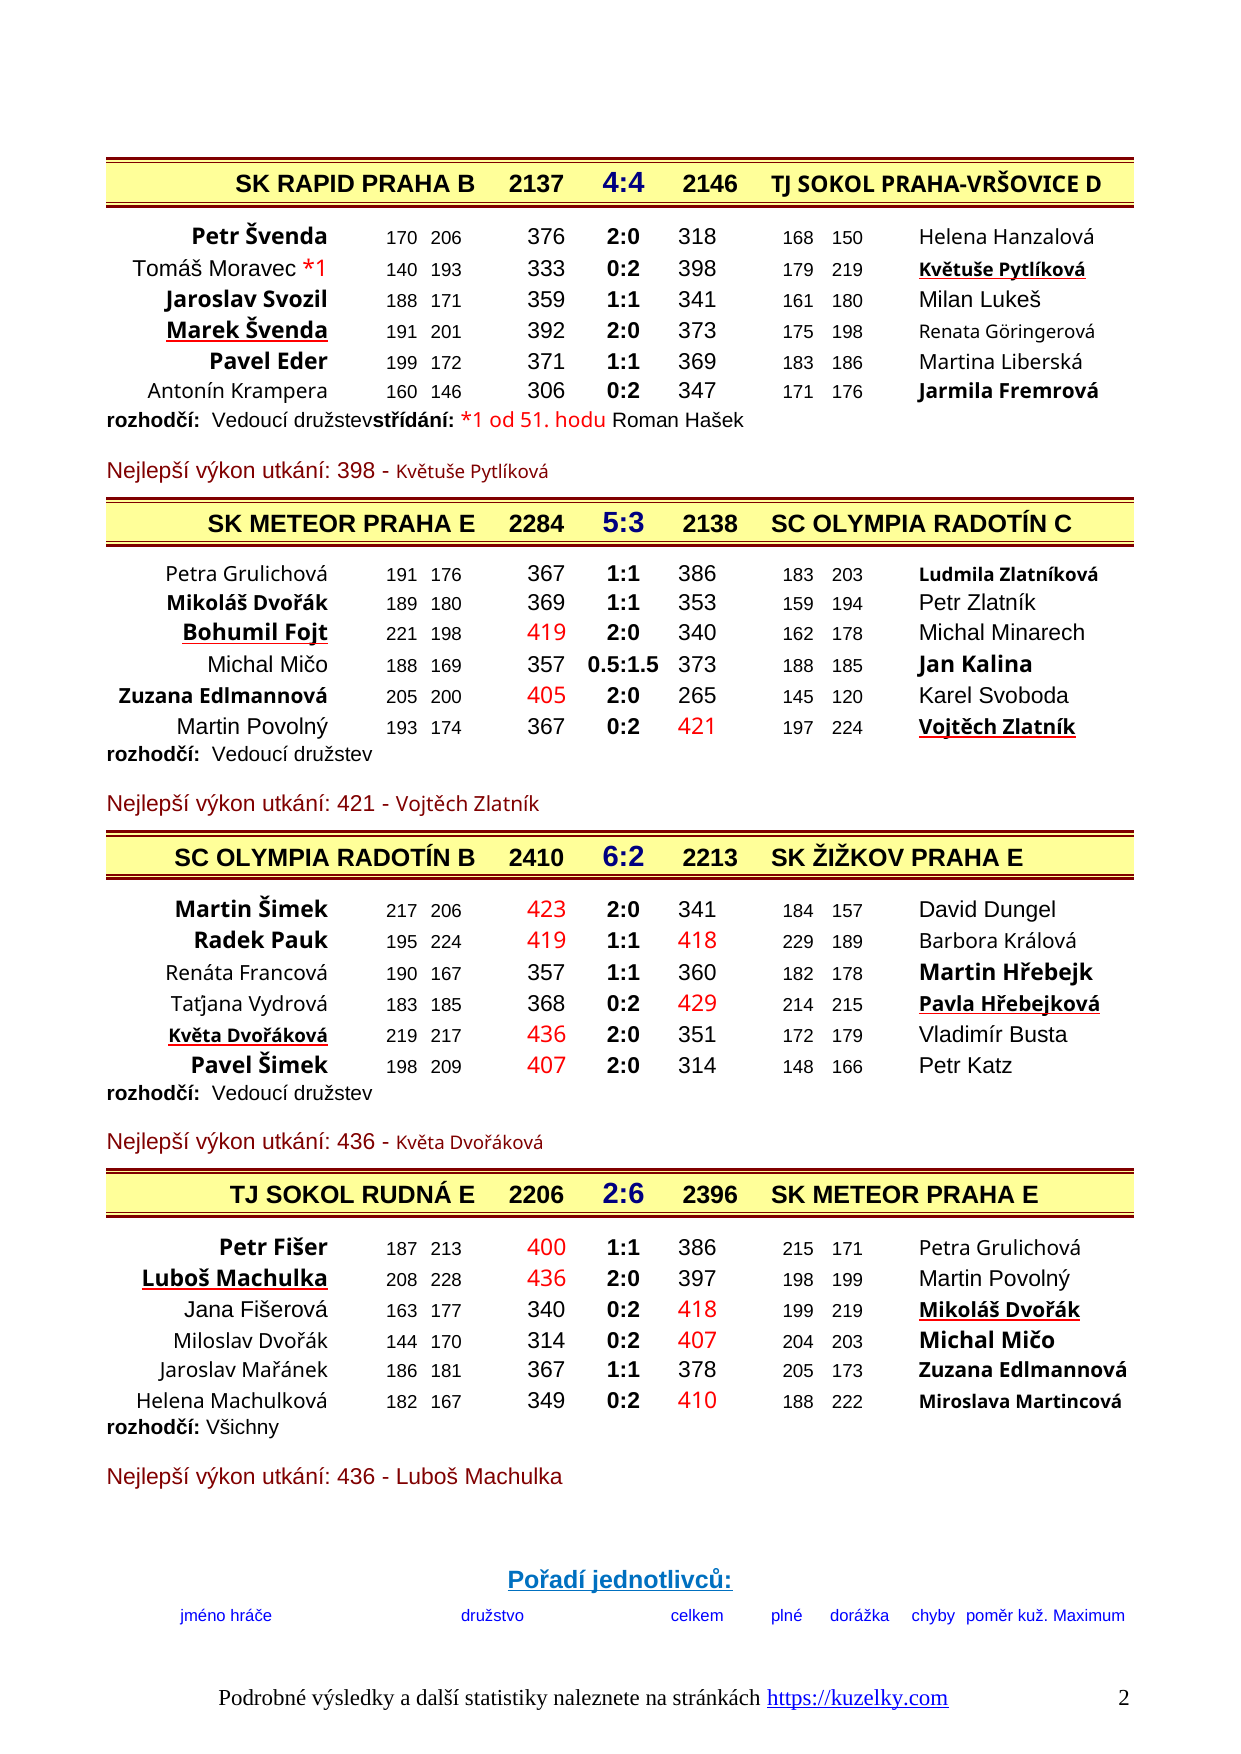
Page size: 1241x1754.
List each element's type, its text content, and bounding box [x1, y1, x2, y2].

text rozhodčí: Všichny [106, 1415, 1134, 1439]
text Petra Grulichová 191 176 367 1:1 386 183 203 Ludmila Zlatníková [106, 559, 1134, 588]
text Martin Šimek 217 206 423 2:0 341 184 157 David Dungel [106, 893, 1134, 924]
text Bohumil Fojt 221 198 419 2:0 340 162 178 Michal Minarech [106, 616, 1134, 648]
text Antonín Krampera 160 146 306 0:2 347 171 176 Jarmila Fremrová [106, 377, 1134, 405]
text jméno hráče družstvo celkem plné dorážka chyby poměr kuž. Maximum [106, 1606, 1134, 1625]
text Zuzana Edlmannová 205 200 405 2:0 265 145 120 Karel Svoboda [106, 679, 1134, 710]
text Helena Machulková 182 167 349 0:2 410 188 222 Miroslava Martincová [106, 1384, 1134, 1415]
text Miloslav Dvořák 144 170 314 0:2 407 204 203 Michal Mičo [106, 1324, 1134, 1355]
text Luboš Machulka 208 228 436 2:0 397 198 199 Martin Povolný [106, 1262, 1134, 1293]
text Radek Pauk 195 224 419 1:1 418 229 189 Barbora Králová [106, 924, 1134, 955]
text Nejlepší výkon utkání: 436 - Luboš Machulka [106, 1463, 1134, 1489]
text Nejlepší výkon utkání: 421 - Vojtěch Zlatník [106, 789, 1134, 818]
text rozhodčí: Vedoucí družstev [106, 741, 1134, 765]
text Pavel Šimek 198 209 407 2:0 314 148 166 Petr Katz [106, 1049, 1134, 1080]
text Mikoláš Dvořák 189 180 369 1:1 353 159 194 Petr Zlatník [106, 588, 1134, 616]
text Petr Fišer 187 213 400 1:1 386 215 171 Petra Grulichová [106, 1230, 1134, 1262]
text SK Meteor Praha E 2284 5:3 2138 SC Olympia Radotín C [106, 503, 1134, 541]
text Marek Švenda 191 201 392 2:0 373 175 198 Renata Göringerová [106, 314, 1134, 345]
text Taťjana Vydrová 183 185 368 0:2 429 214 215 Pavla Hřebejková [106, 987, 1134, 1018]
text Jaroslav Svozil 188 171 359 1:1 341 161 180 Milan Lukeš [106, 283, 1134, 314]
text Renáta Francová 190 167 357 1:1 360 182 178 Martin Hřebejk [106, 955, 1134, 987]
text TJ Sokol Rudná E 2206 2:6 2396 SK Meteor Praha E [106, 1174, 1134, 1212]
text Jana Fišerová 163 177 340 0:2 418 199 219 Mikoláš Dvořák [106, 1293, 1134, 1324]
text Michal Mičo 188 169 357 0.5:1.5 373 188 185 Jan Kalina [106, 648, 1134, 679]
text Tomáš Moravec *1 140 193 333 0:2 398 179 219 Květuše Pytlíková [106, 252, 1134, 283]
text Nejlepší výkon utkání: 398 - Květuše Pytlíková [106, 457, 1134, 484]
text Petr Švenda 170 206 376 2:0 318 168 150 Helena Hanzalová [106, 220, 1134, 252]
text Pavel Eder 199 172 371 1:1 369 183 186 Martina Liberská [106, 345, 1134, 377]
text rozhodčí: Vedoucí družstev [106, 1080, 1134, 1104]
text Martin Povolný 193 174 367 0:2 421 197 224 Vojtěch Zlatník [106, 710, 1134, 741]
text Květa Dvořáková 219 217 436 2:0 351 172 179 Vladimír Busta [106, 1018, 1134, 1049]
text SK Rapid Praha B 2137 4:4 2146 TJ Sokol Praha-Vršovice D [106, 163, 1134, 202]
text Jaroslav Mařánek 186 181 367 1:1 378 205 173 Zuzana Edlmannová [106, 1355, 1134, 1384]
text Nejlepší výkon utkání: 436 - Květa Dvořáková [106, 1128, 1134, 1155]
text rozhodčí: Vedoucí družstevstřídání: *1 od 51. hodu Roman Hašek [106, 405, 1134, 433]
text SC Olympia Radotín B 2410 6:2 2213 SK Žižkov Praha E [106, 837, 1134, 874]
text Pořadí jednotlivců: [94, 1565, 1145, 1593]
